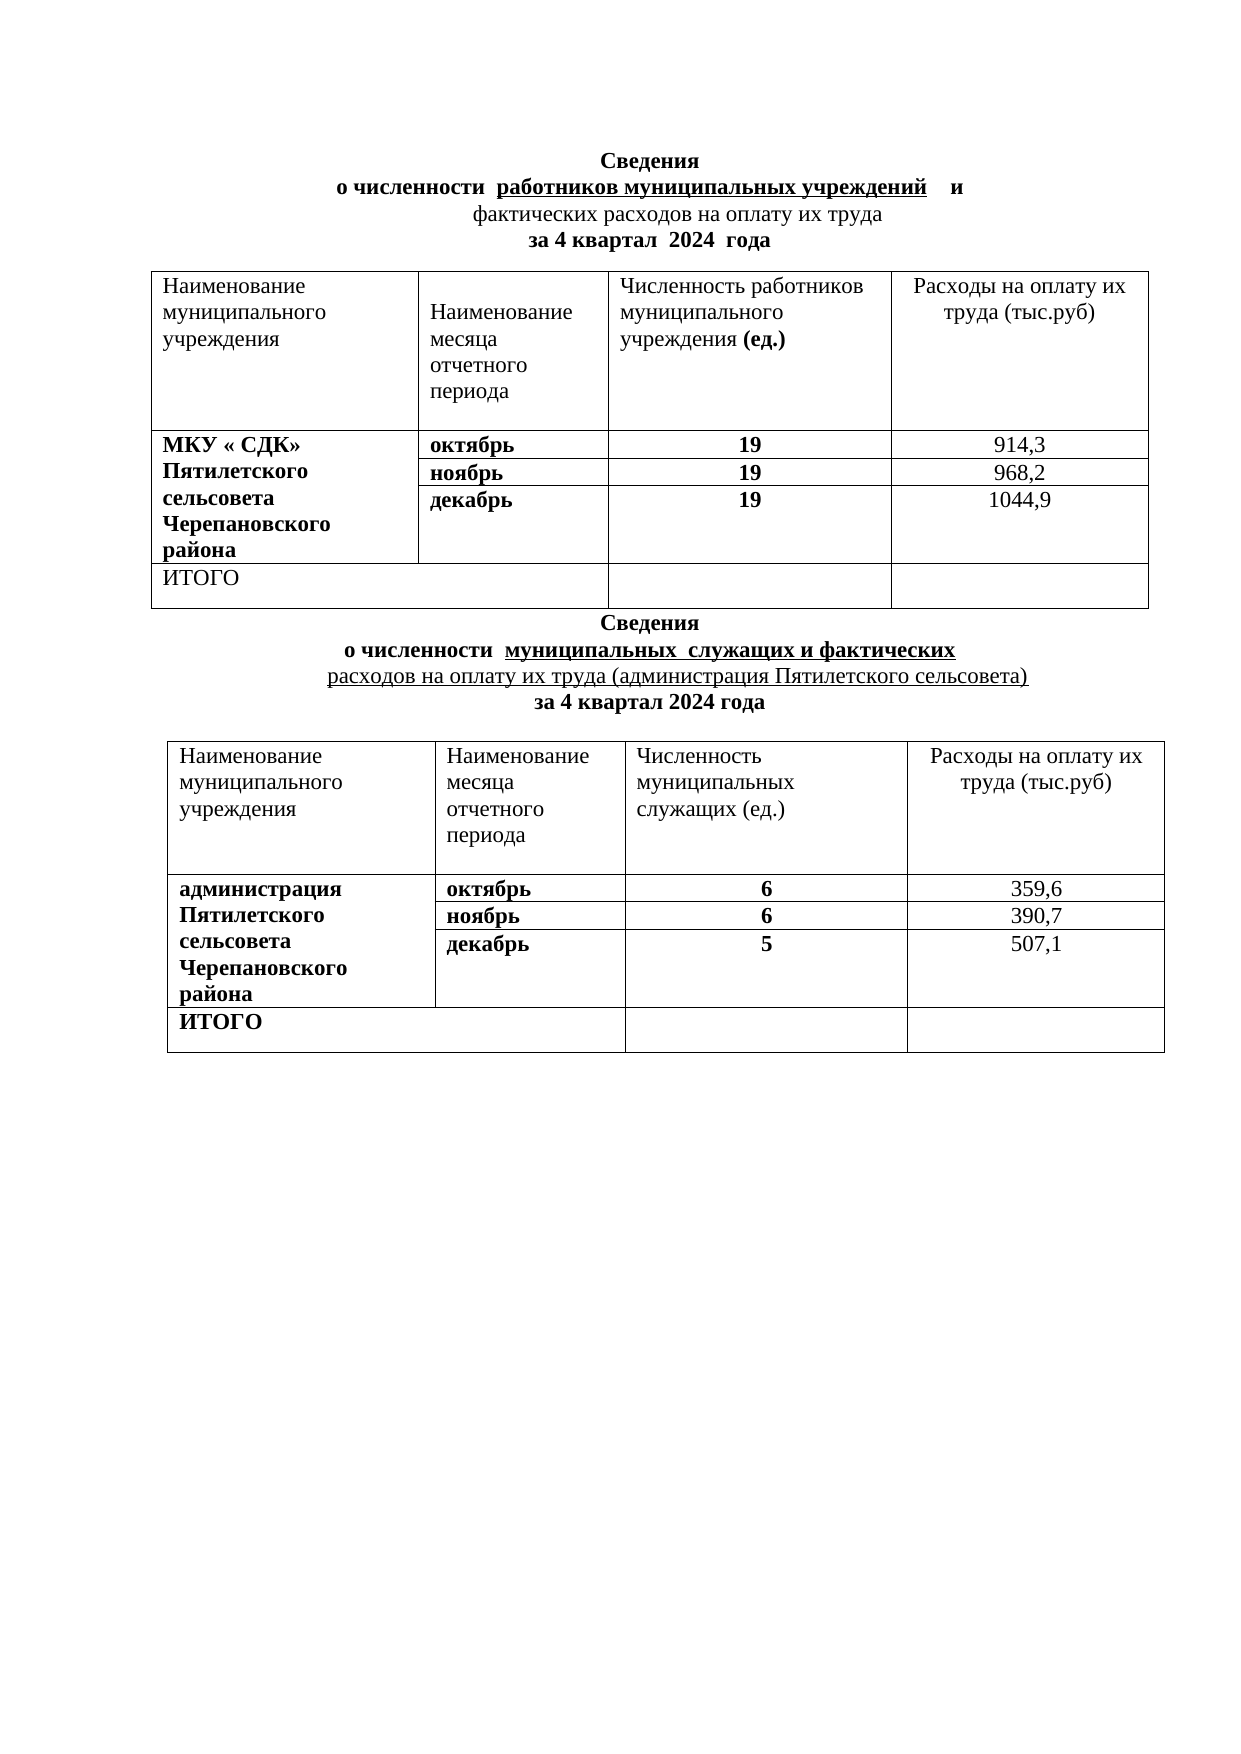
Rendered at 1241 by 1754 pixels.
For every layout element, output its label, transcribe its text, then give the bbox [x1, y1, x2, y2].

table_cell [908, 1008, 1164, 1052]
table_cell 19 [609, 486, 891, 563]
table_cell октябрь [419, 431, 608, 457]
text за 4 квартал 2024 года [118, 688, 1181, 715]
table_header Наименование месяца отчетного периода [419, 272, 608, 430]
table_cell 6 [626, 875, 907, 901]
table_header Численность работников муниципального учреждения (ед.) [609, 272, 891, 430]
table_cell [626, 1008, 907, 1052]
table_cell ИТОГО [168, 1008, 625, 1052]
table_cell 390,7 [908, 902, 1164, 929]
table_header Наименование месяца отчетного периода [436, 742, 625, 874]
text фактических расходов на оплату их труда [118, 199, 1181, 226]
table_header Наименование муниципального учреждения [152, 272, 418, 430]
table_cell ноябрь [419, 459, 608, 485]
table_cell МКУ « СДК» Пятилетского сельсовета Черепановского района [152, 431, 418, 563]
table_cell ИТОГО [152, 564, 608, 608]
table_cell декабрь [436, 930, 625, 1007]
text о численности муниципальных служащих и фактических [118, 636, 1181, 662]
table_cell 1044,9 [892, 486, 1148, 563]
table_cell декабрь [419, 486, 608, 563]
table_cell [892, 564, 1148, 608]
text Сведения [118, 331, 1181, 636]
table_cell октябрь [436, 875, 625, 901]
table_cell администрация Пятилетского сельсовета Черепановского района [168, 875, 435, 1007]
table_header Расходы на оплату их труда (тыс.руб) [892, 272, 1148, 430]
table_header Численность муниципальных служащих (ед.) [626, 742, 907, 874]
text расходов на оплату их труда (администрация Пятилетского сельсовета) [118, 662, 1181, 688]
table_cell 19 [609, 431, 891, 457]
table_cell 968,2 [892, 459, 1148, 485]
table_cell ноябрь [436, 902, 625, 929]
table_cell 507,1 [908, 930, 1164, 1007]
table_cell 19 [609, 459, 891, 485]
table_header Наименование муниципального учреждения [168, 742, 435, 874]
text о численности работников муниципальных учреждений и [118, 173, 1181, 199]
table_cell 359,6 [908, 875, 1164, 901]
table_cell 914,3 [892, 431, 1148, 457]
text Сведения [118, 147, 1181, 173]
table_cell 5 [626, 930, 907, 1007]
text за 4 квартал 2024 года [118, 226, 1181, 252]
table_header Расходы на оплату их труда (тыс.руб) [908, 742, 1164, 874]
table_cell 6 [626, 902, 907, 929]
table_cell [609, 564, 891, 608]
